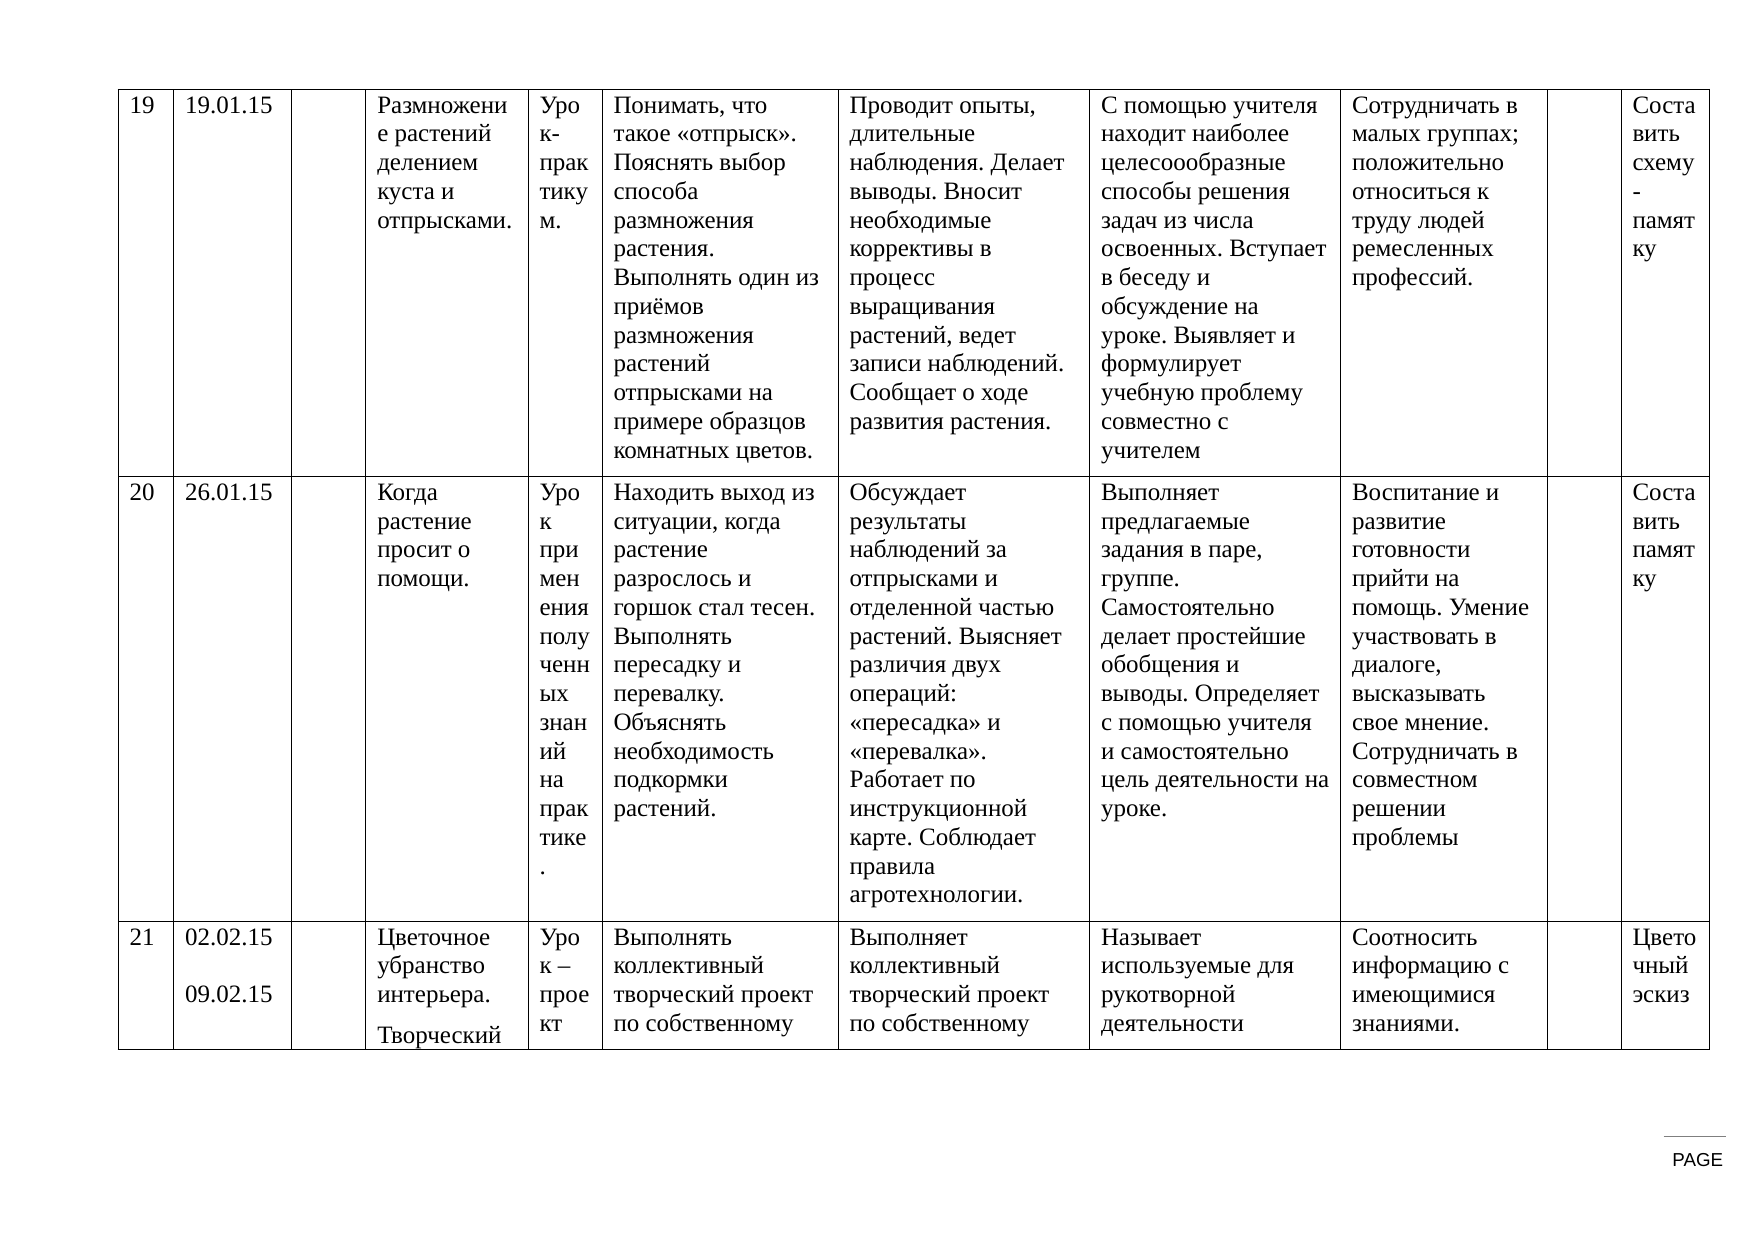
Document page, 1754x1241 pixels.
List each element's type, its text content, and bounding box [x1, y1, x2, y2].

table_cell Составить схему-памятку [1622, 90, 1709, 476]
table_cell Воспитание и развитие готовности прийти на помощь. Умение участвовать в диалоге, высказывать свое мнение. Сотрудничать в совместном решении проблемы [1341, 477, 1547, 921]
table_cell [1341, 922, 1547, 1049]
table_cell 19.01.15 [174, 90, 291, 476]
table_cell Обсуждает результаты наблюдений за отпрысками и отделенной частью растений. Выясняет различия двух операций: «пересадка» и «перевалка». Работает по инструкционной карте. Соблюдает правила агротехнологии. [839, 477, 1089, 921]
table_cell Находить выход из ситуации, когда растение разрослось и горшок стал тесен. Выполнять пересадку и перевалку. Объяснять необходимость подкормки растений. [603, 477, 838, 921]
table_cell 02.02.15 09.02.15 [174, 922, 291, 1049]
table_cell Проводит опыты, длительные наблюдения. Делает выводы. Вносит необходимые коррективы в процесс выращивания растений, ведет записи наблюдений. Сообщает о ходе развития растения. [839, 90, 1089, 476]
table_cell [1548, 477, 1621, 921]
table_cell 19 [119, 90, 173, 476]
table_cell 20 [119, 477, 173, 921]
table_cell Урок – проект [529, 922, 602, 1049]
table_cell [1090, 922, 1340, 1049]
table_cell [839, 922, 1089, 1049]
table_cell [1548, 90, 1621, 476]
table_cell Сотрудничать в малых группах; положительно относиться к труду людей ремесленных профессий. [1341, 90, 1547, 476]
table_cell С помощью учителя находит наиболее целесоообразные способы решения задач из числа освоенных. Вступает в беседу и обсуждение на уроке. Выявляет и формулирует учебную проблему совместно с учителем [1090, 90, 1340, 476]
table_cell Составить памятку [1622, 477, 1709, 921]
table_cell 26.01.15 [174, 477, 291, 921]
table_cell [603, 922, 838, 1049]
table_cell [292, 477, 365, 921]
table_cell 21 22 [119, 922, 173, 1049]
table_cell Понимать, что такое «отпрыск». Пояснять выбор способа размножения растения. Выполнять один из приёмов размножения растений отпрысками на примере образцов комнатных цветов. [603, 90, 838, 476]
table_cell [1548, 922, 1621, 1049]
table_cell Выполняет предлагаемые задания в паре, группе. Самостоятельно делает простейшие обобщения и выводы. Определяет с помощью учителя и самостоятельно цель деятельности на уроке. [1090, 477, 1340, 921]
table_cell Урок применения полученных знаний на практике. [529, 477, 602, 921]
table_cell Урок-практикум. [529, 90, 602, 476]
table_cell [292, 922, 365, 1049]
table_cell Размножение растений делением куста и отпрысками. [366, 90, 528, 476]
table_cell [292, 90, 365, 476]
table_cell Цветочный эскиз [1622, 922, 1709, 1049]
table_cell Когда растение просит о помощи. [366, 477, 528, 921]
